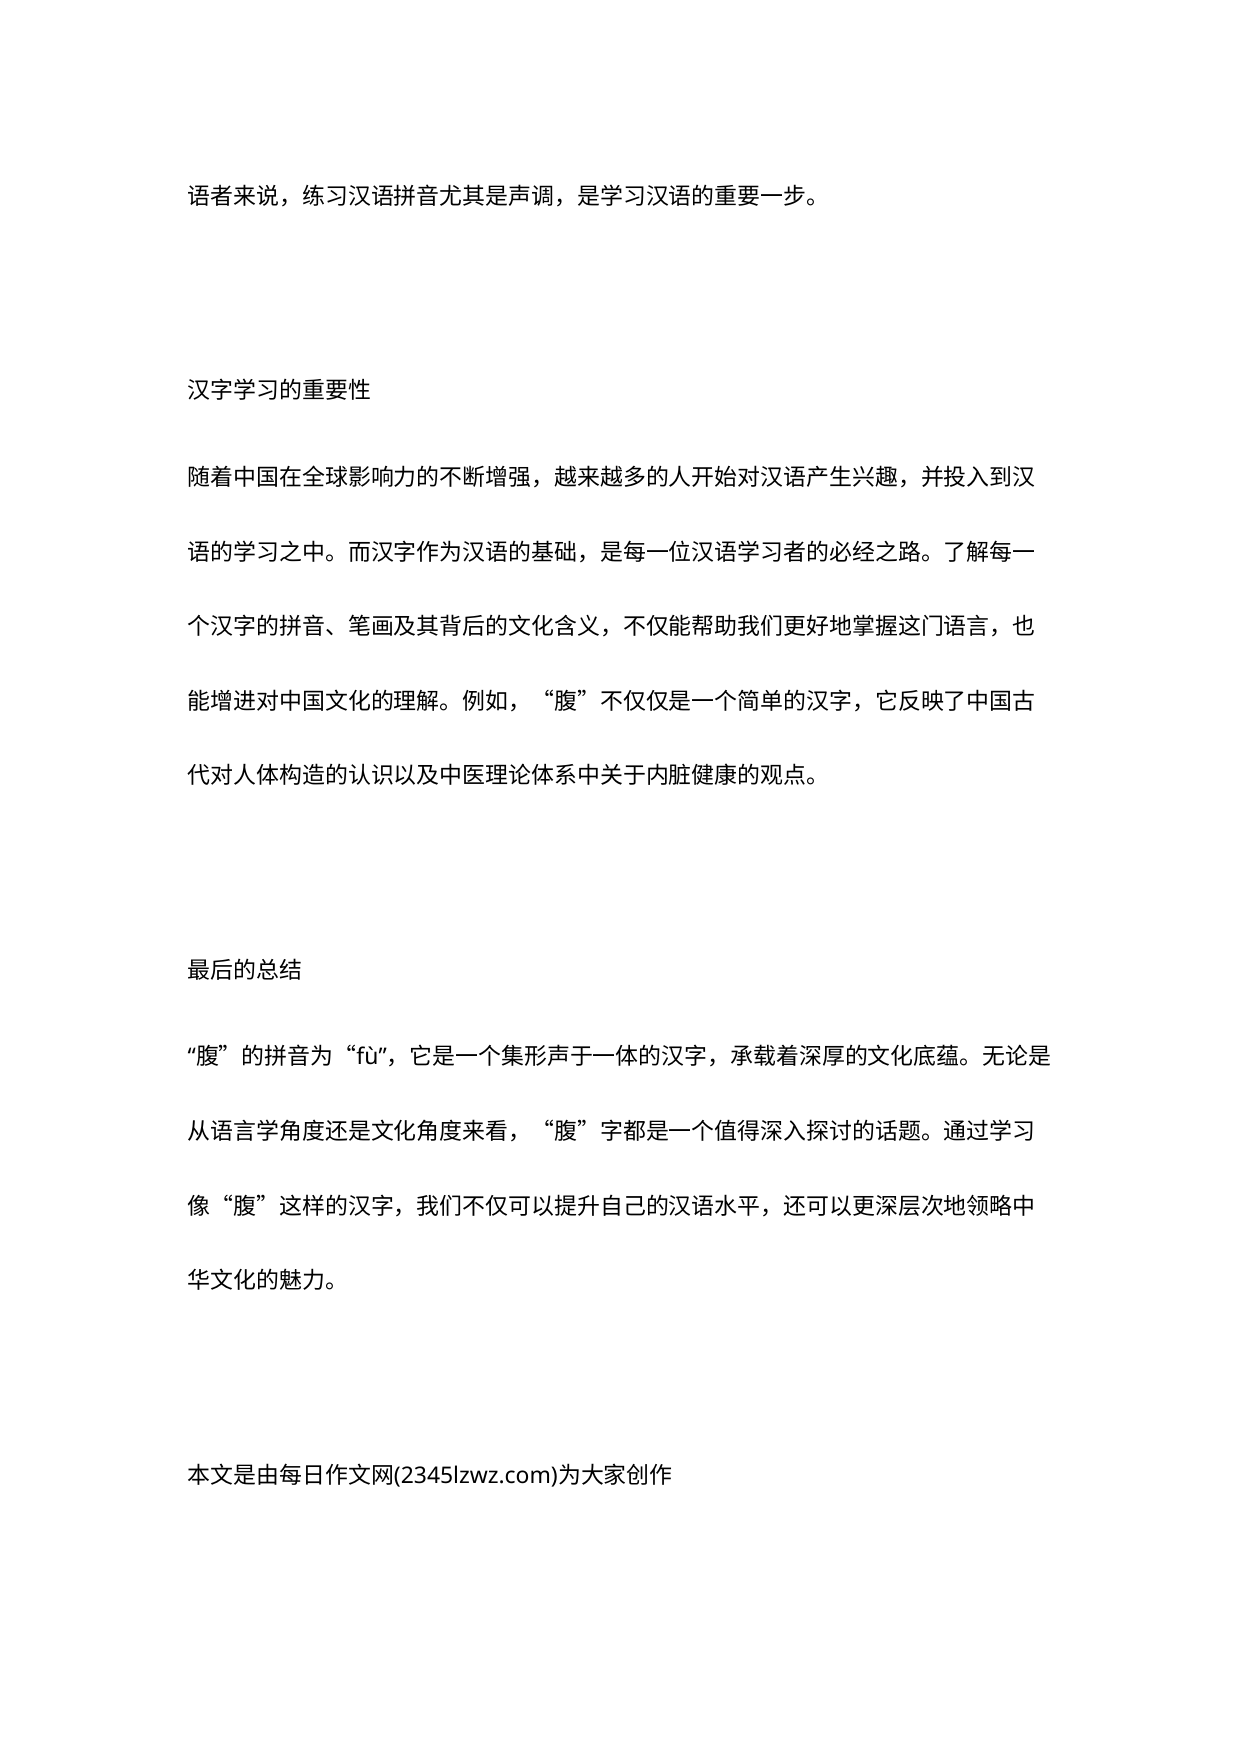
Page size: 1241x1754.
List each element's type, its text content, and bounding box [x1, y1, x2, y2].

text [187, 162, 1053, 227]
text 汉字学习的重要性 [187, 356, 1053, 421]
text 最后的总结 [187, 936, 1053, 1001]
text 随着中国在全球影响力的不断增强，越来越多的人开始对汉语产生兴趣，并投入到汉语的学习之中。而汉字作为汉语的基础，是每一位汉语学习者的必经之路。了解每一个汉字的拼音、笔画及其背后的文化含义，不仅能帮助我们更好地掌握这门语言，也能增进对中国文化的理解。例如，“腹”不仅仅是一个简单的汉字，它反映了中国古代对人体构造的认识以及中医理论体系中关于内脏健康的观点。 [187, 443, 1053, 807]
text “腹”的拼音为“fù”，它是一个集形声于一体的汉字，承载着深厚的文化底蕴。无论是从语言学角度还是文化角度来看，“腹”字都是一个值得深入探讨的话题。通过学习像“腹”这样的汉字，我们不仅可以提升自己的汉语水平，还可以更深层次地领略中华文化的魅力。 [187, 1022, 1053, 1311]
text 本文是由每日作文网(2345lzwz.com)为大家创作 [187, 1441, 1053, 1506]
